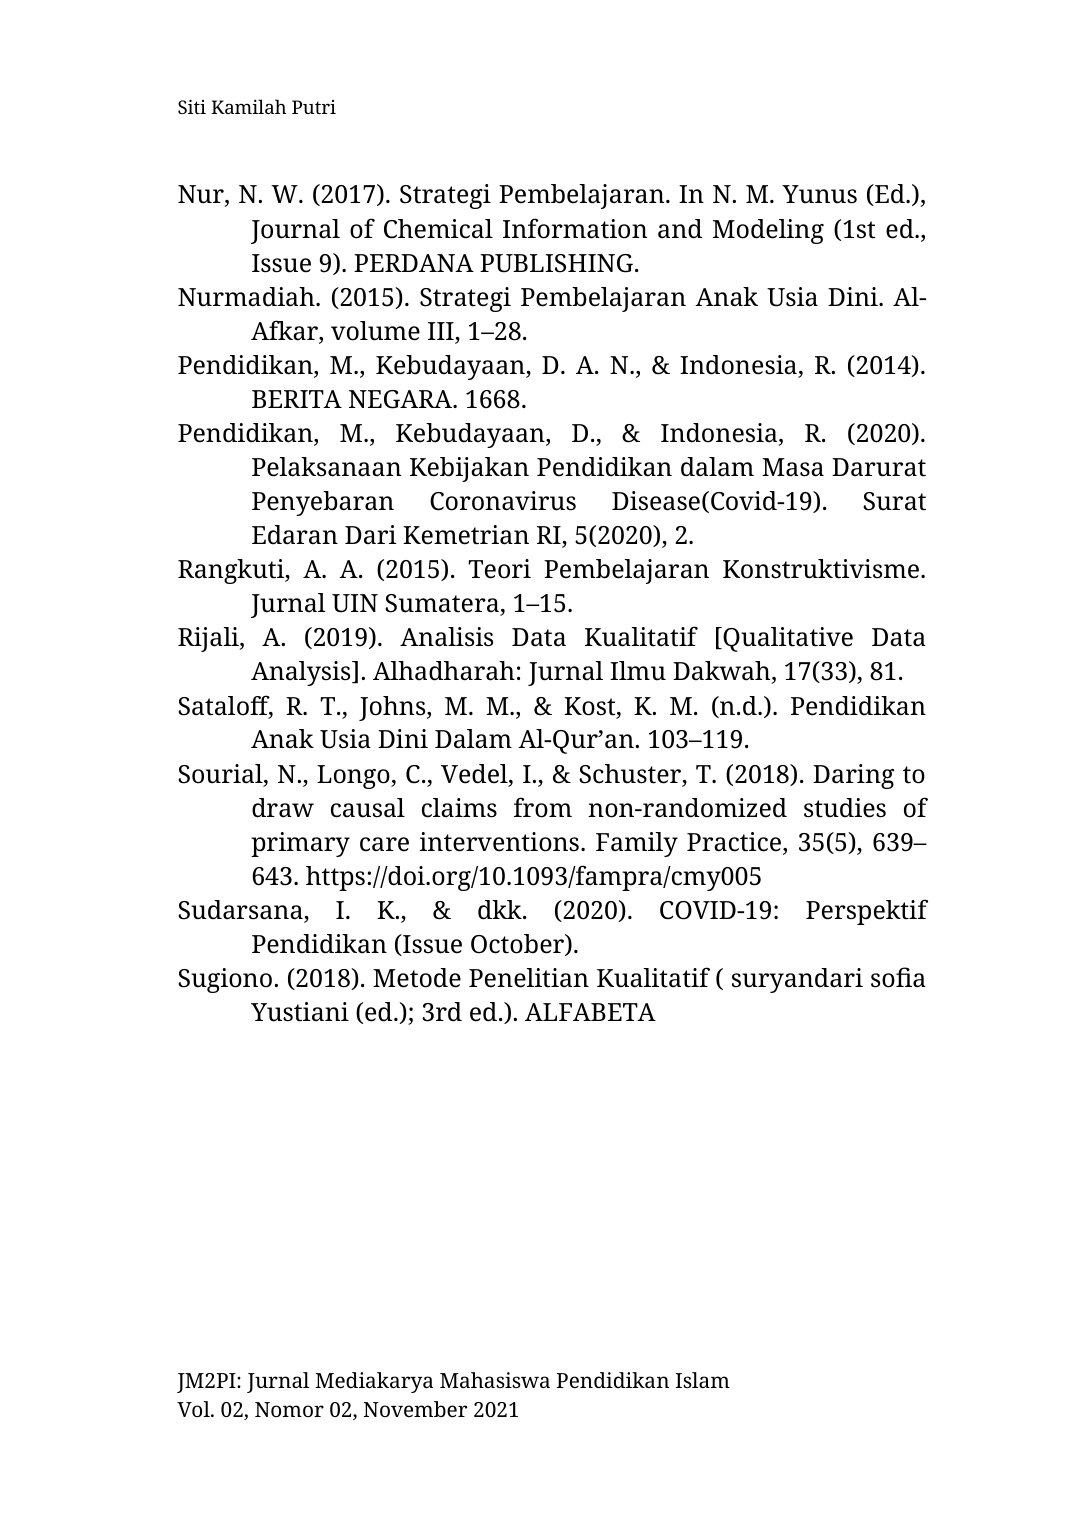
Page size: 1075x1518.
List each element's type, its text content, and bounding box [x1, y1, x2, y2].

text Pendidikan, M., Kebudayaan, D., & Indonesia, R. (2020). Pelaksanaan Kebijakan Pendidikan dalam Masa Darurat Penyebaran Coronavirus Disease(Covid-19). Surat Edaran Dari Kemetrian RI, 5(2020), 2. [177, 416, 927, 552]
text Sugiono. (2018). Metode Penelitian Kualitatif ( suryandari sofia Yustiani (ed.); 3rd ed.). ALFABETA [177, 961, 927, 1029]
text Rijali, A. (2019). Analisis Data Kualitatif [Qualitative Data Analysis]. Alhadharah: Jurnal Ilmu Dakwah, 17(33), 81. [177, 620, 927, 688]
text Nurmadiah. (2015). Strategi Pembelajaran Anak Usia Dini. Al-Afkar, volume III, 1–28. [177, 279, 927, 347]
text Nur, N. W. (2017). Strategi Pembelajaran. In N. M. Yunus (Ed.), Journal of Chemical Information and Modeling (1st ed., Issue 9). PERDANA PUBLISHING. [177, 177, 927, 279]
text Pendidikan, M., Kebudayaan, D. A. N., & Indonesia, R. (2014). BERITA NEGARA. 1668. [177, 347, 927, 416]
text Sourial, N., Longo, C., Vedel, I., & Schuster, T. (2018). Daring to draw causal claims from non-randomized studies of primary care interventions. Family Practice, 35(5), 639–643. https://doi.org/10.1093/fampra/cmy005 [177, 756, 927, 892]
text Sataloff, R. T., Johns, M. M., & Kost, K. M. (n.d.). Pendidikan Anak Usia Dini Dalam Al-Qur’an. 103–119. [177, 688, 927, 756]
text Rangkuti, A. A. (2015). Teori Pembelajaran Konstruktivisme. Jurnal UIN Sumatera, 1–15. [177, 552, 927, 620]
text Sudarsana, I. K., & dkk. (2020). COVID-19: Perspektif Pendidikan (Issue October). [177, 892, 927, 961]
